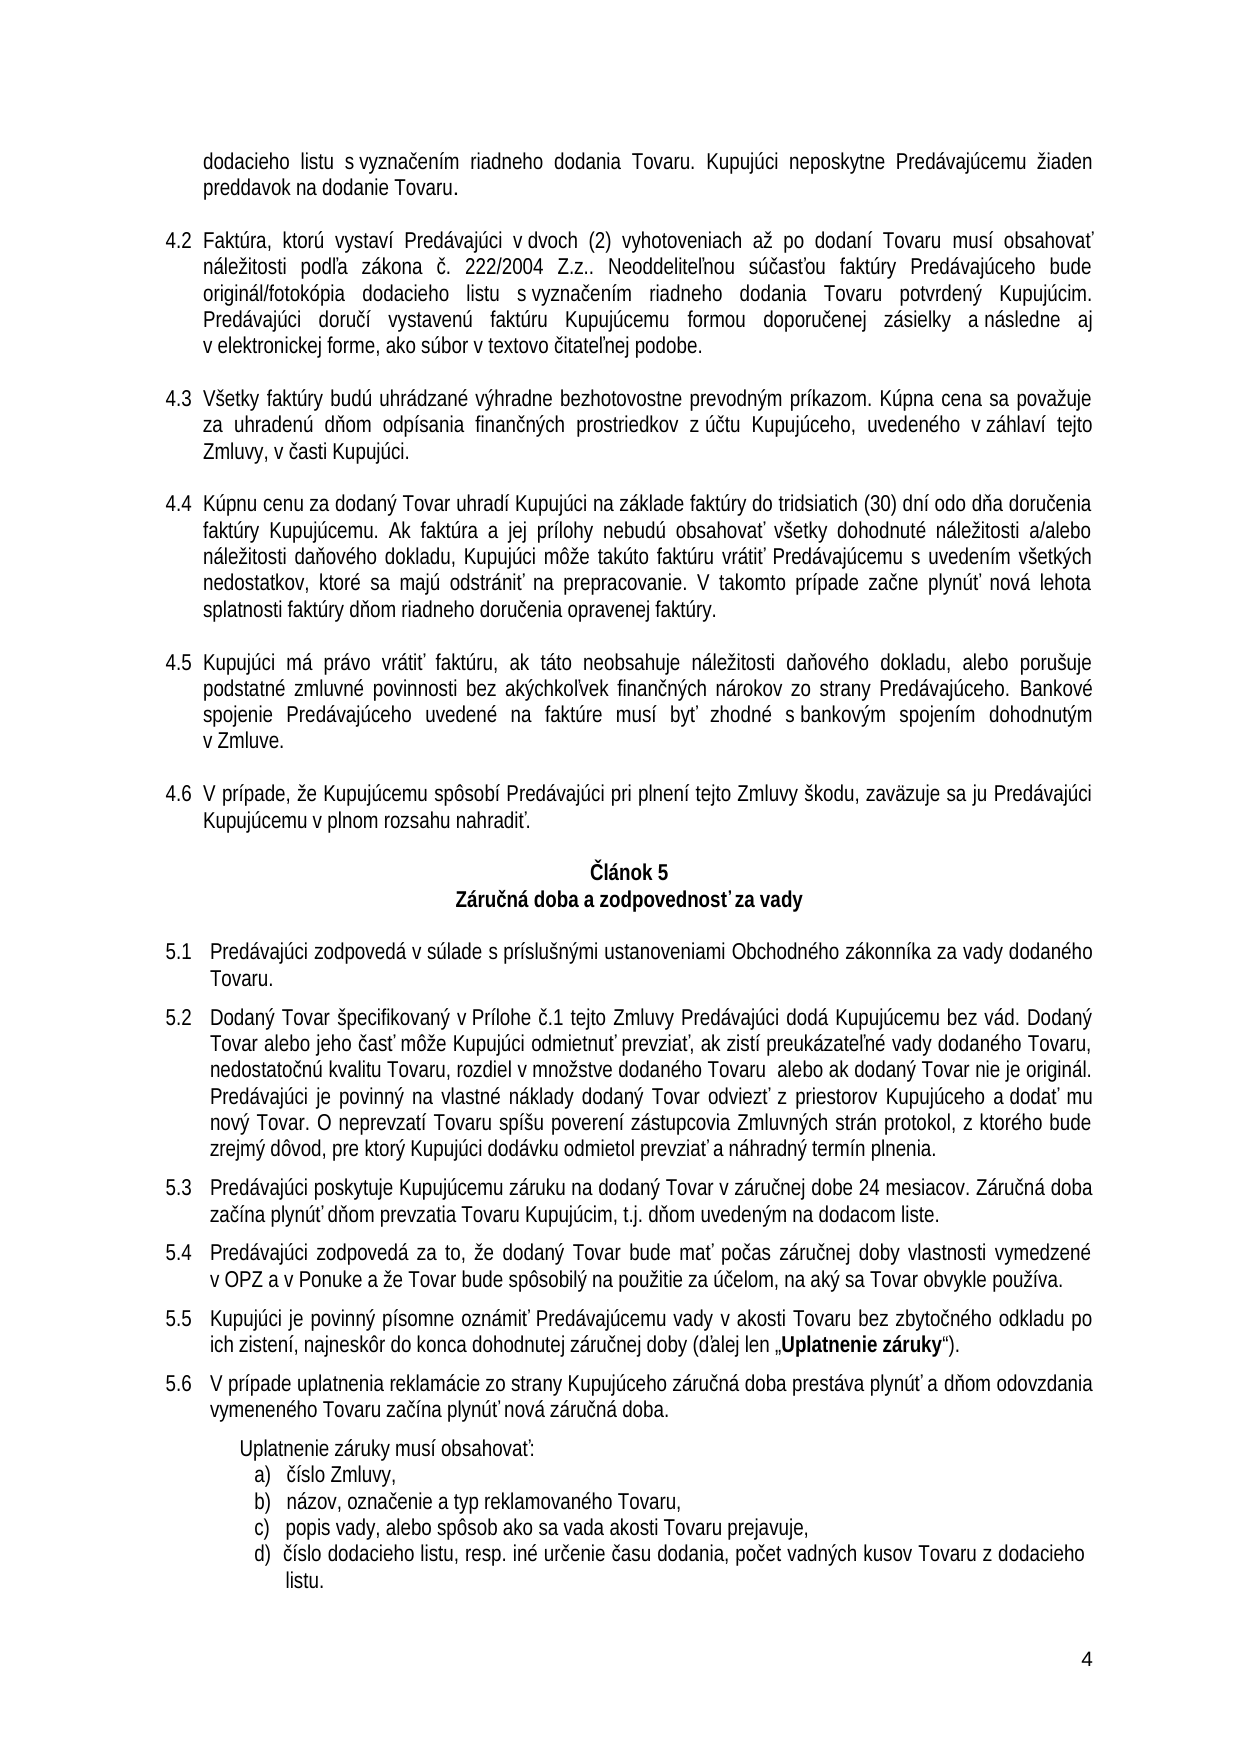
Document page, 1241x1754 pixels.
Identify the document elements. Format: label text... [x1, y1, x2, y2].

list Faktúra, ktorú vystaví Predávajúci v dvoch (2) vyhotoveniach až po dodaní Tovaru musí obsahovať náležitosti podľa zákona č. 222/2004 Z.z.. Neoddeliteľnou súčasťou faktúry Predávajúceho bude originál/fotokópia dodacieho listu s vyznačením riadneho dodania Tovaru potvrdený Kupujúcim. Predávajúci doručí vystavenú faktúru Kupujúcemu formou doporučenej zásielky a následne aj v elektronickej forme, ako súbor v textovo čitateľnej podobe. [165, 227, 1092, 358]
list Predávajúci poskytuje Kupujúcemu záruku na dodaný Tovar v záručnej dobe 24 mesiacov. Záručná doba začína plynúť dňom prevzatia Tovaru Kupujúcim, t.j. dňom uvedeným na dodacom liste. [165, 1174, 1092, 1227]
list Kupujúci je povinný písomne oznámiť Predávajúcemu vady v akosti Tovaru bez zbytočného odkladu po ich zistení, najneskôr do konca dohodnutej záručnej doby (ďalej len „Uplatnenie záruky“). [165, 1304, 1092, 1357]
list Všetky faktúry budú uhrádzané výhradne bezhotovostne prevodným príkazom. Kúpna cena sa považuje za uhradenú dňom odpísania finančných prostriedkov z účtu Kupujúceho, uvedeného v záhlaví tejto Zmluvy, v časti Kupujúci. [165, 385, 1092, 464]
list Predávajúci zodpovedá v súlade s príslušnými ustanoveniami Obchodného zákonníka za vady dodaného Tovaru. [165, 938, 1092, 991]
list V prípade uplatnenia reklamácie zo strany Kupujúceho záručná doba prestáva plynúť a dňom odovzdania vymeneného Tovaru začína plynúť nová záručná doba. [165, 1370, 1092, 1422]
text c) popis vady, alebo spôsob ako sa vada akosti Tovaru prejavuje, [254, 1514, 1092, 1540]
text Uplatnenie záruky musí obsahovať: [239, 1435, 1092, 1461]
list Dodaný Tovar špecifikovaný v Prílohe č.1 tejto Zmluvy Predávajúci dodá Kupujúcemu bez vád. Dodaný Tovar alebo jeho časť môže Kupujúci odmietnuť prevziať, ak zistí preukázateľné vady dodaného Tovaru, nedostatočnú kvalitu Tovaru, rozdiel v množstve dodaného Tovaru alebo ak dodaný Tovar nie je originál. Predávajúci je povinný na vlastné náklady dodaný Tovar odviezť z priestorov Kupujúceho a dodať mu nový Tovar. O neprevzatí Tovaru spíšu poverení zástupcovia Zmluvných strán protokol, z ktorého bude zrejmý dôvod, pre ktorý Kupujúci dodávku odmietol prevziať a náhradný termín plnenia. [165, 1003, 1092, 1162]
list Kupujúci má právo vrátiť faktúru, ak táto neobsahuje náležitosti daňového dokladu, alebo porušuje podstatné zmluvné povinnosti bez akýchkoľvek finančných nárokov zo strany Predávajúceho. Bankové spojenie Predávajúceho uvedené na faktúre musí byť zhodné s bankovým spojením dohodnutým v Zmluve. [165, 648, 1092, 754]
text b) názov, označenie a typ reklamovaného Tovaru, [254, 1488, 1092, 1514]
list Kúpnu cenu za dodaný Tovar uhradí Kupujúci na základe faktúry do tridsiatich (30) dní odo dňa doručenia faktúry Kupujúcemu. Ak faktúra a jej prílohy nebudú obsahovať všetky dohodnuté náležitosti a/alebo náležitosti daňového dokladu, Kupujúci môže takúto faktúru vrátiť Predávajúcemu s uvedením všetkých nedostatkov, ktoré sa majú odstrániť na prepracovanie. V takomto prípade začne plynúť nová lehota splatnosti faktúry dňom riadneho doručenia opravenej faktúry. [165, 490, 1092, 622]
list Predávajúci zodpovedá za to, že dodaný Tovar bude mať počas záručnej doby vlastnosti vymedzené v OPZ a v Ponuke a že Tovar bude spôsobilý na použitie za účelom, na aký sa Tovar obvykle používa. [165, 1239, 1092, 1292]
list V prípade, že Kupujúcemu spôsobí Predávajúci pri plnení tejto Zmluvy škodu, zaväzuje sa ju Predávajúci Kupujúcemu v plnom rozsahu nahradiť. [165, 780, 1092, 833]
text Záručná doba a zodpovednosť za vady [165, 886, 1092, 912]
text d) číslo dodacieho listu, resp. iné určenie času dodania, počet vadných kusov Tovaru z dodacieho listu. [254, 1540, 1092, 1593]
text a) číslo Zmluvy, [254, 1461, 1092, 1488]
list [165, 148, 1092, 200]
text Článok 5 [165, 859, 1092, 886]
